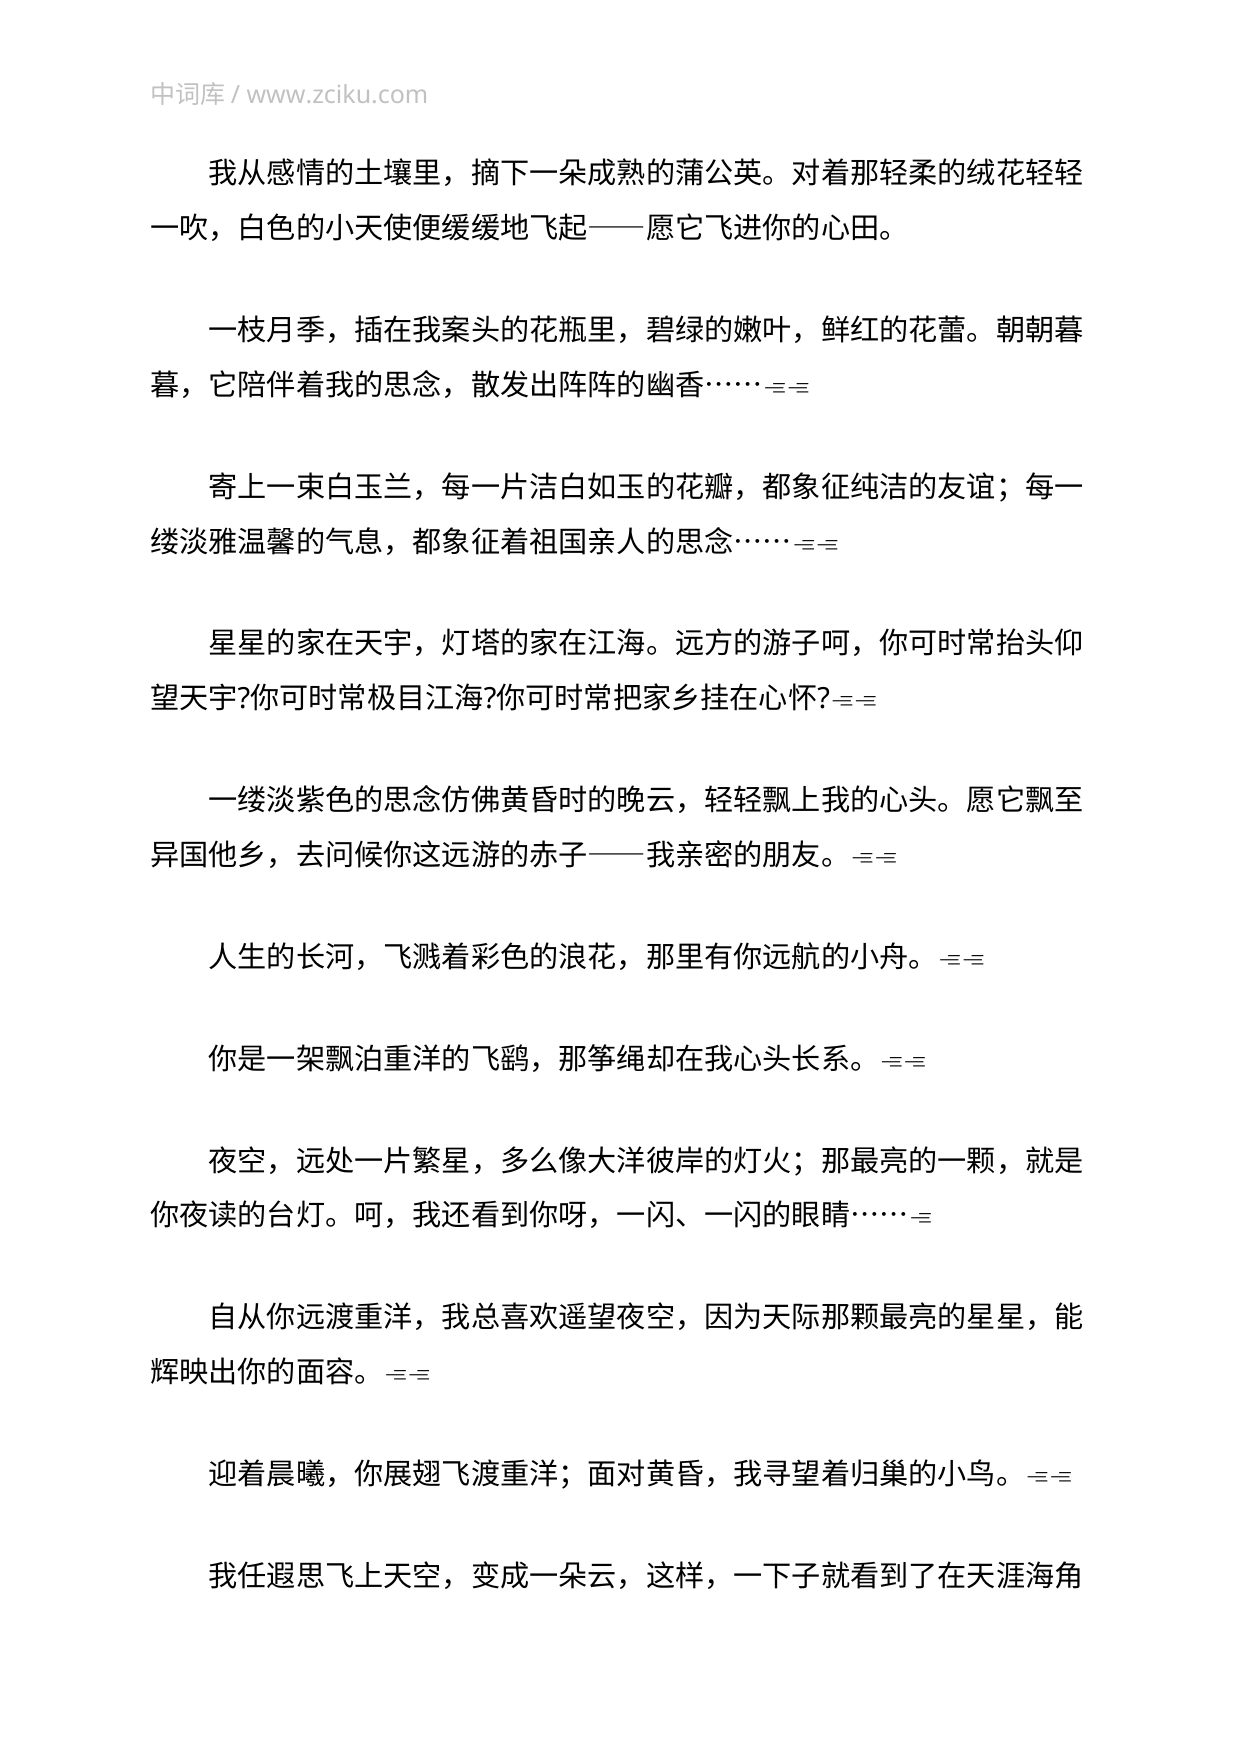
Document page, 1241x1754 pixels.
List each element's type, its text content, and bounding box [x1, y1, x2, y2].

text 自从你远渡重洋，我总喜欢遥望夜空，因为天际那颗最亮的星星，能辉映出你的面容。 [150, 1294, 1090, 1391]
text 人生的长河，飞溅着彩色的浪花，那里有你远航的小舟。 [150, 933, 1090, 976]
text 一枝月季，插在我案头的花瓶里，碧绿的嫩叶，鲜红的花蕾。朝朝暮暮，它陪伴着我的思念，散发出阵阵的幽香…… [150, 307, 1090, 404]
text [150, 1552, 1090, 1594]
text 星星的家在天宇，灯塔的家在江海。远方的游子呵，你可时常抬头仰望天宇?你可时常极目江海?你可时常把家乡挂在心怀? [150, 620, 1090, 717]
text 迎着晨曦，你展翅飞渡重洋；面对黄昏，我寻望着归巢的小鸟。 [150, 1450, 1090, 1493]
text 夜空，远处一片繁星，多么像大洋彼岸的灯火；那最亮的一颗，就是你夜读的台灯。呵，我还看到你呀，一闪、一闪的眼睛…… [150, 1137, 1090, 1234]
text 寄上一束白玉兰，每一片洁白如玉的花瓣，都象征纯洁的友谊；每一缕淡雅温馨的气息，都象征着祖国亲人的思念…… [150, 463, 1090, 561]
text 一缕淡紫色的思念仿佛黄昏时的晚云，轻轻飘上我的心头。愿它飘至异国他乡，去问候你这远游的赤子——我亲密的朋友。 [150, 777, 1090, 874]
text 我从感情的土壤里，摘下一朵成熟的蒲公英。对着那轻柔的绒花轻轻一吹，白色的小天使便缓缓地飞起——愿它飞进你的心田。 [150, 150, 1090, 247]
text 你是一架飘泊重洋的飞鹞，那筝绳却在我心头长系。 [150, 1035, 1090, 1078]
